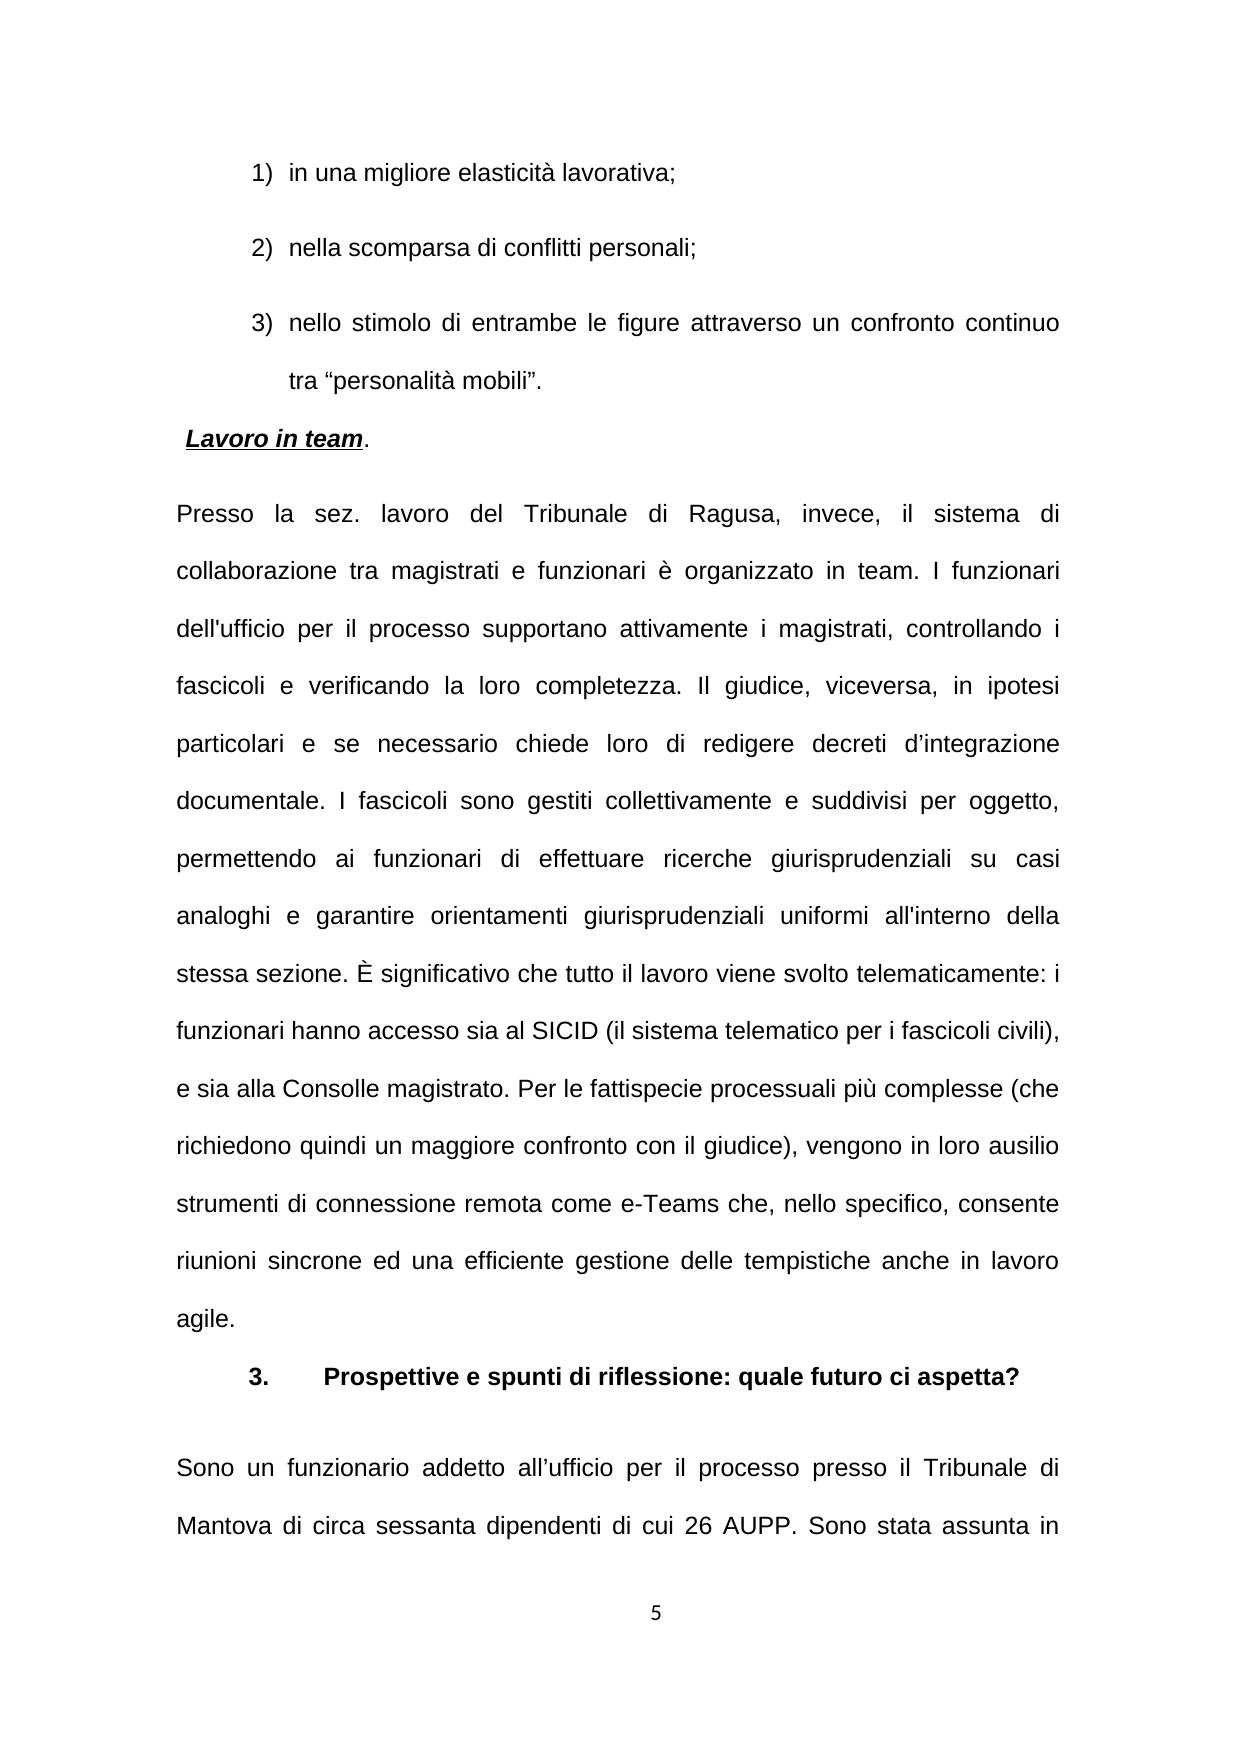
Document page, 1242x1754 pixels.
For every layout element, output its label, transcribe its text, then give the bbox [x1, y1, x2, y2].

text Presso la sez. lavoro del Tribunale di Ragusa, invece, il sistema di collaborazione tra magistrati e funzionari è organizzato in team. I funzionari dell'ufficio per il processo supportano attivamente i magistrati, controllando i fascicoli e verificando la loro completezza. Il giudice, viceversa, in ipotesi particolari e se necessario chiede loro di redigere decreti d’integrazione documentale. I fascicoli sono gestiti collettivamente e suddivisi per oggetto, permettendo ai funzionari di effettuare ricerche giurisprudenziali su casi analoghi e garantire orientamenti giurisprudenziali uniformi all'interno della stessa sezione. È significativo che tutto il lavoro viene svolto telematicamente: i funzionari hanno accesso sia al SICID (il sistema telematico per i fascicoli civili), e sia alla Consolle magistrato. Per le fattispecie processuali più complesse (che richiedono quindi un maggiore confronto con il giudice), vengono in loro ausilio strumenti di connessione remota come e-Teams che, nello specifico, consente riunioni sincrone ed una efficiente gestione delle tempistiche anche in lavoro agile. [176, 498, 1061, 1332]
list Prospettive e spunti di riflessione: quale futuro ci aspetta? [248, 1362, 1061, 1390]
text Lavoro in team. [185, 424, 1061, 452]
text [176, 1453, 1061, 1539]
list nello stimolo di entrambe le figure attraverso un confronto continuo tra “personalità mobili”. [251, 308, 1061, 394]
list nella scomparsa di conflitti personali; [251, 233, 1061, 262]
list in una migliore elasticità lavorativa; [251, 158, 1061, 187]
